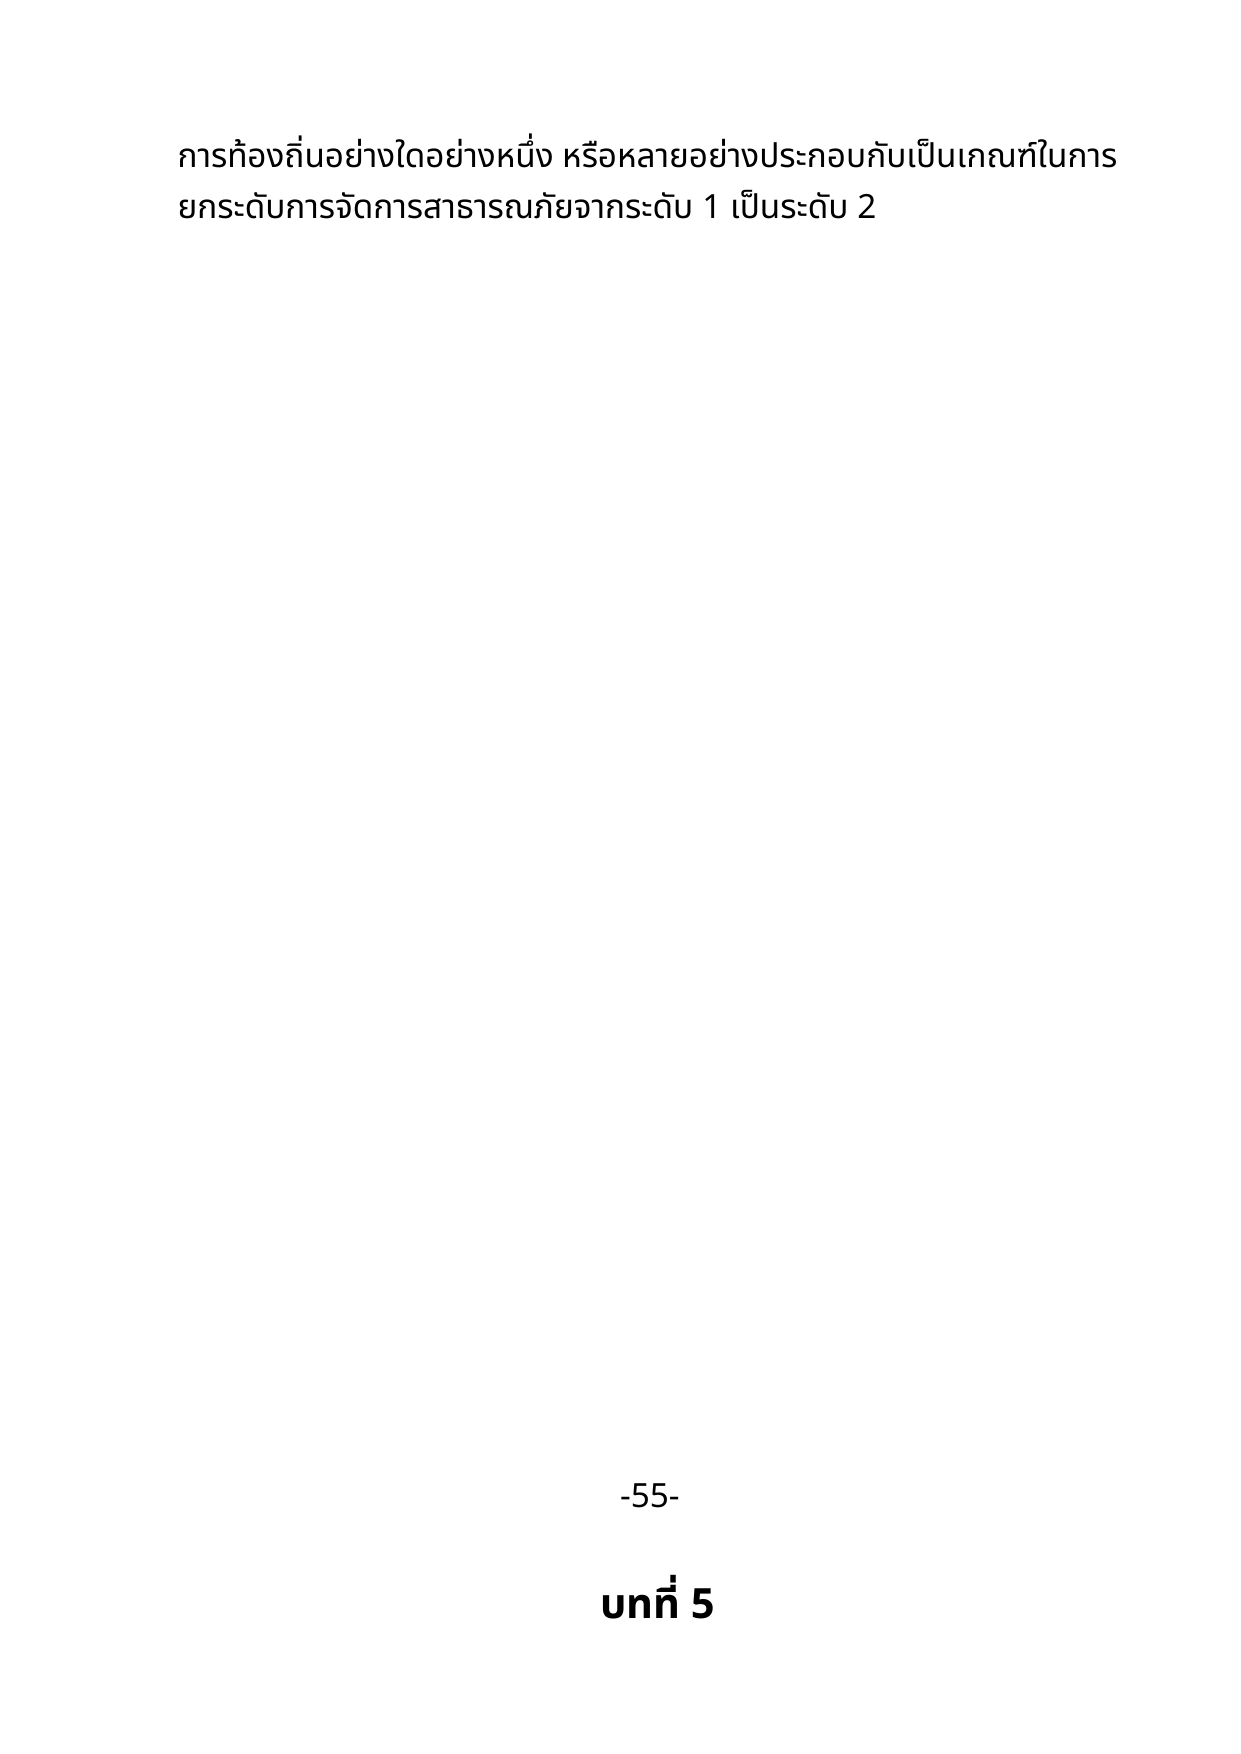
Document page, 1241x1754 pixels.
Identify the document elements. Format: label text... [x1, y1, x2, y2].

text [177, 132, 1137, 233]
text บทที่ 5 [177, 1574, 1137, 1637]
text -55- [177, 1472, 1122, 1517]
